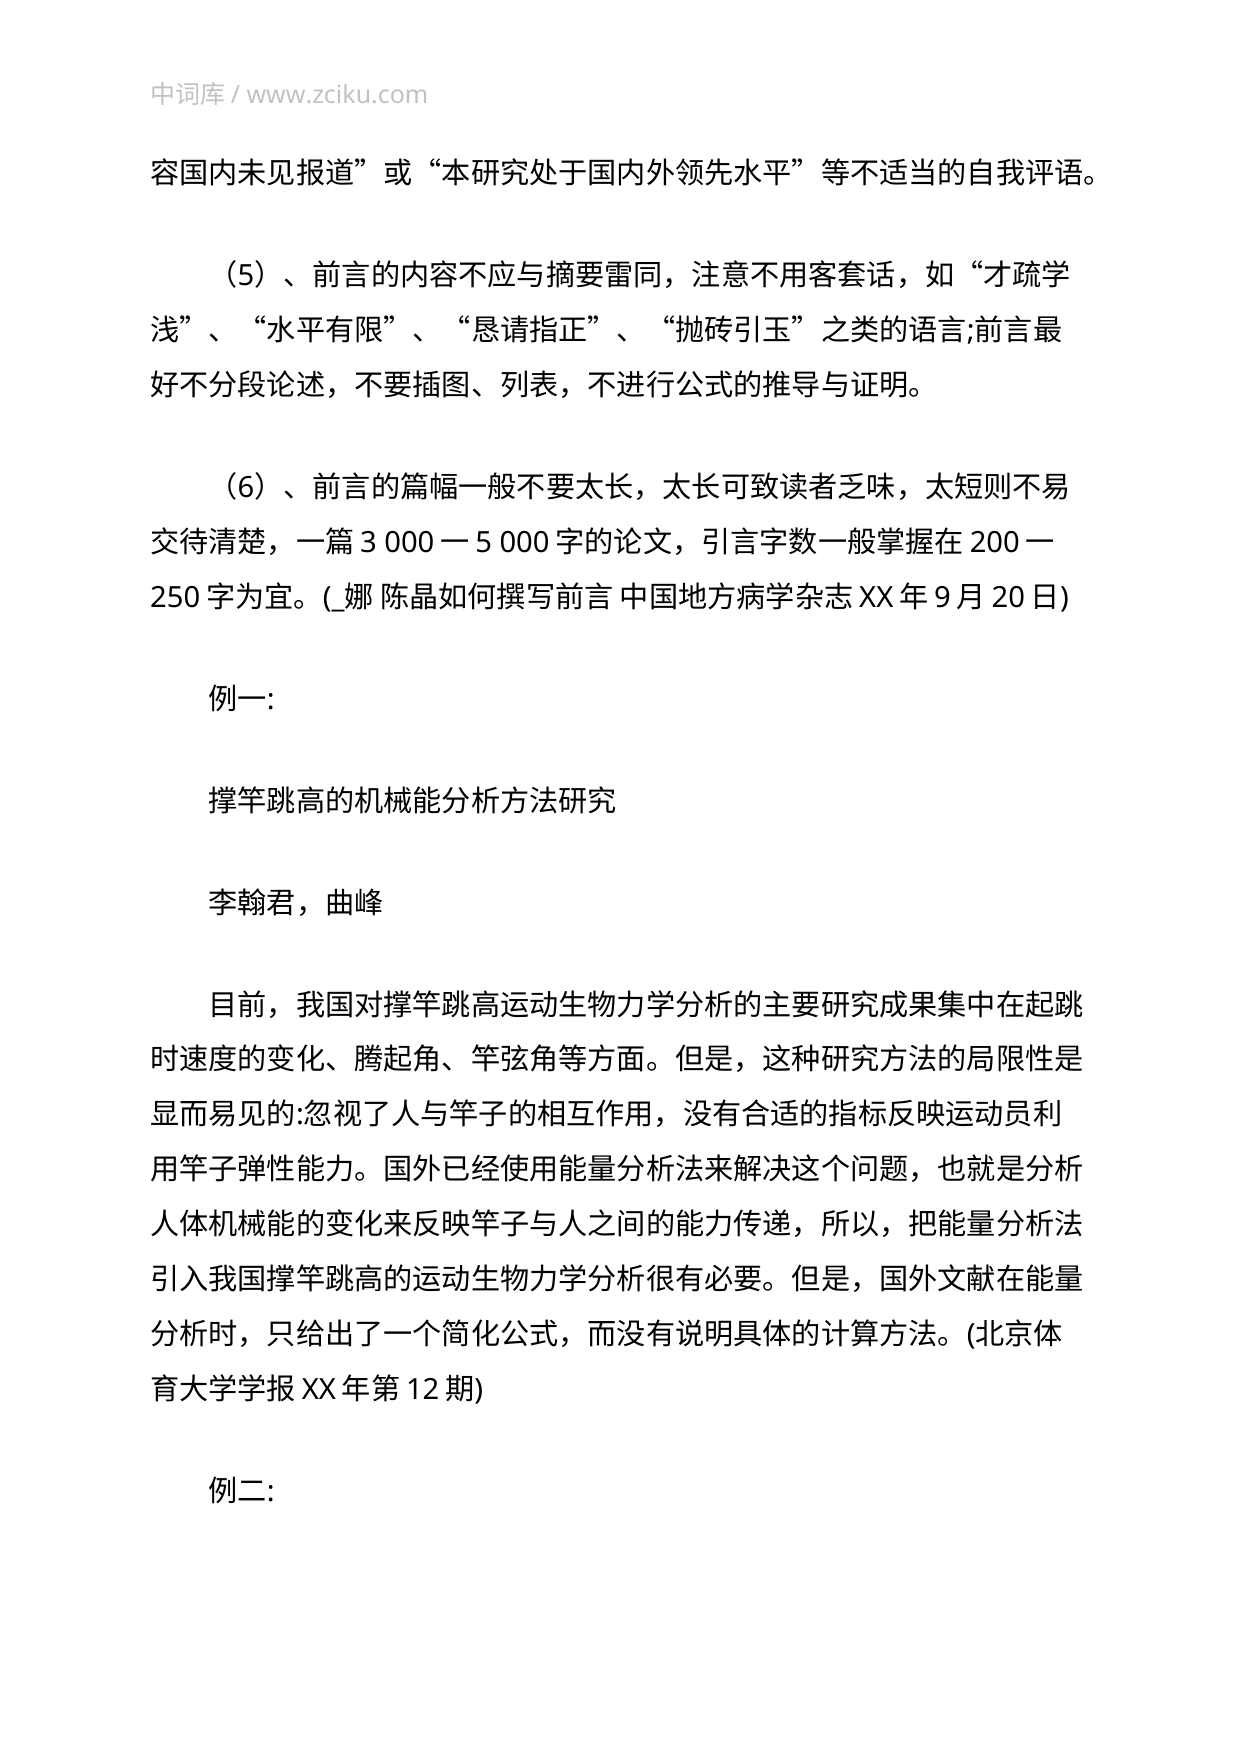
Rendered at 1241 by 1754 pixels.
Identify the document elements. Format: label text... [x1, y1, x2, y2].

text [150, 150, 1090, 192]
text 撑竿跳高的机械能分析方法研究 [150, 777, 1090, 820]
text 目前，我国对撑竿跳高运动生物力学分析的主要研究成果集中在起跳时速度的变化、腾起角、竿弦角等方面。但是，这种研究方法的局限性是显而易见的:忽视了人与竿子的相互作用，没有合适的指标反映运动员利用竿子弹性能力。国外已经使用能量分析法来解决这个问题，也就是分析人体机械能的变化来反映竿子与人之间的能力传递，所以，把能量分析法引入我国撑竿跳高的运动生物力学分析很有必要。但是，国外文献在能量分析时，只给出了一个简化公式，而没有说明具体的计算方法。(北京体育大学学报XX年第12期) [150, 981, 1090, 1408]
text （5）、前言的内容不应与摘要雷同，注意不用客套话，如“才疏学浅”、“水平有限”、“恳请指正”、“抛砖引玉”之类的语言;前言最好不分段论述，不要插图、列表，不进行公式的推导与证明。 [150, 252, 1090, 404]
text 李翰君，曲峰 [150, 879, 1090, 922]
text 例一: [150, 676, 1090, 718]
text （6）、前言的篇幅一般不要太长，太长可致读者乏味，太短则不易交待清楚，一篇3 000一5 000字的论文，引言字数一般掌握在200一250字为宜。(_娜 陈晶如何撰写前言 中国地方病学杂志XX年9月20日) [150, 463, 1090, 616]
text 例二: [150, 1467, 1090, 1510]
